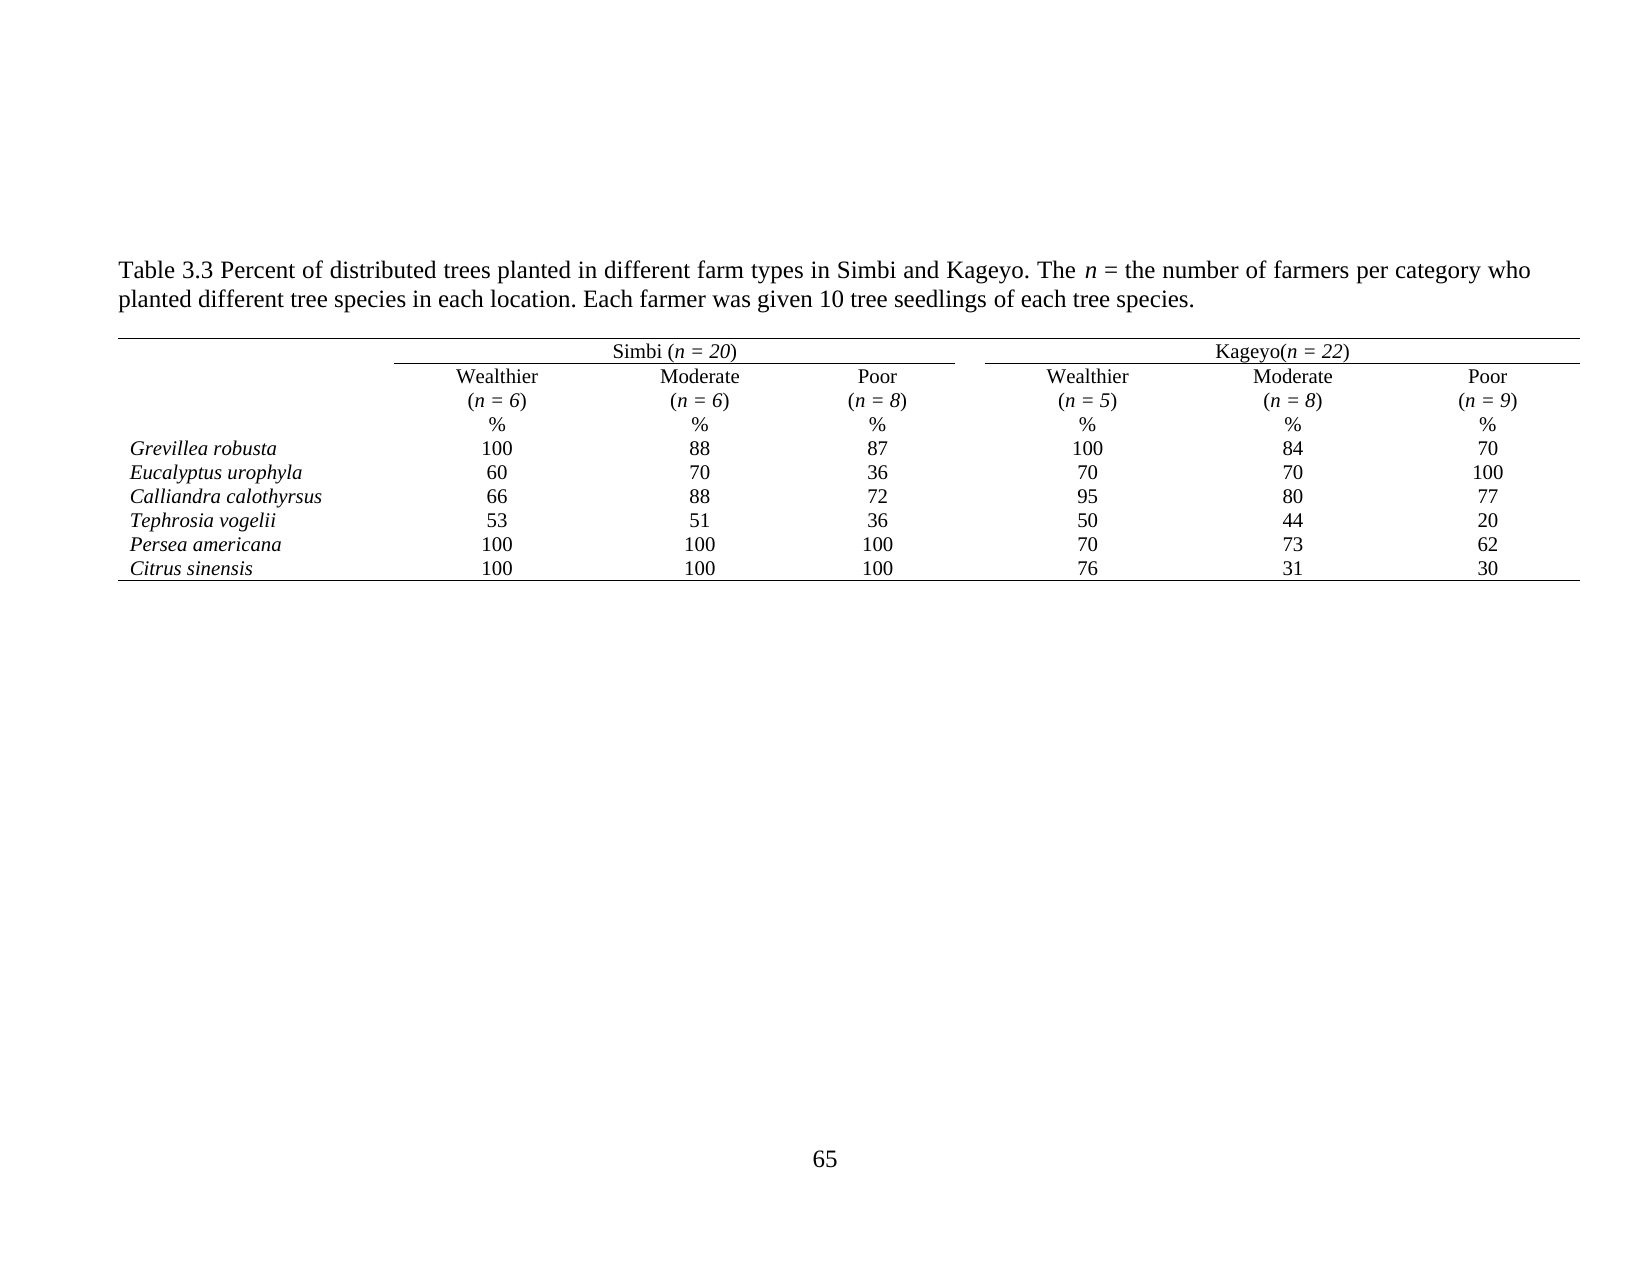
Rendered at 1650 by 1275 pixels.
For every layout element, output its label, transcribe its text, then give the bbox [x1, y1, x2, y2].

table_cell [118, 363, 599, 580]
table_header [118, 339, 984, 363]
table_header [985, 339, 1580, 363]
text Table 3.3 Percent of distributed trees planted in different farm types in Simbi and Kageyo. The n = the number of farmers per category who planted different tree species in each location. Each farmer was given 10 tree seedlings of each tree species. [118, 255, 1532, 313]
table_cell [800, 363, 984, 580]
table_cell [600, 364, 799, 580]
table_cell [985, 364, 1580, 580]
